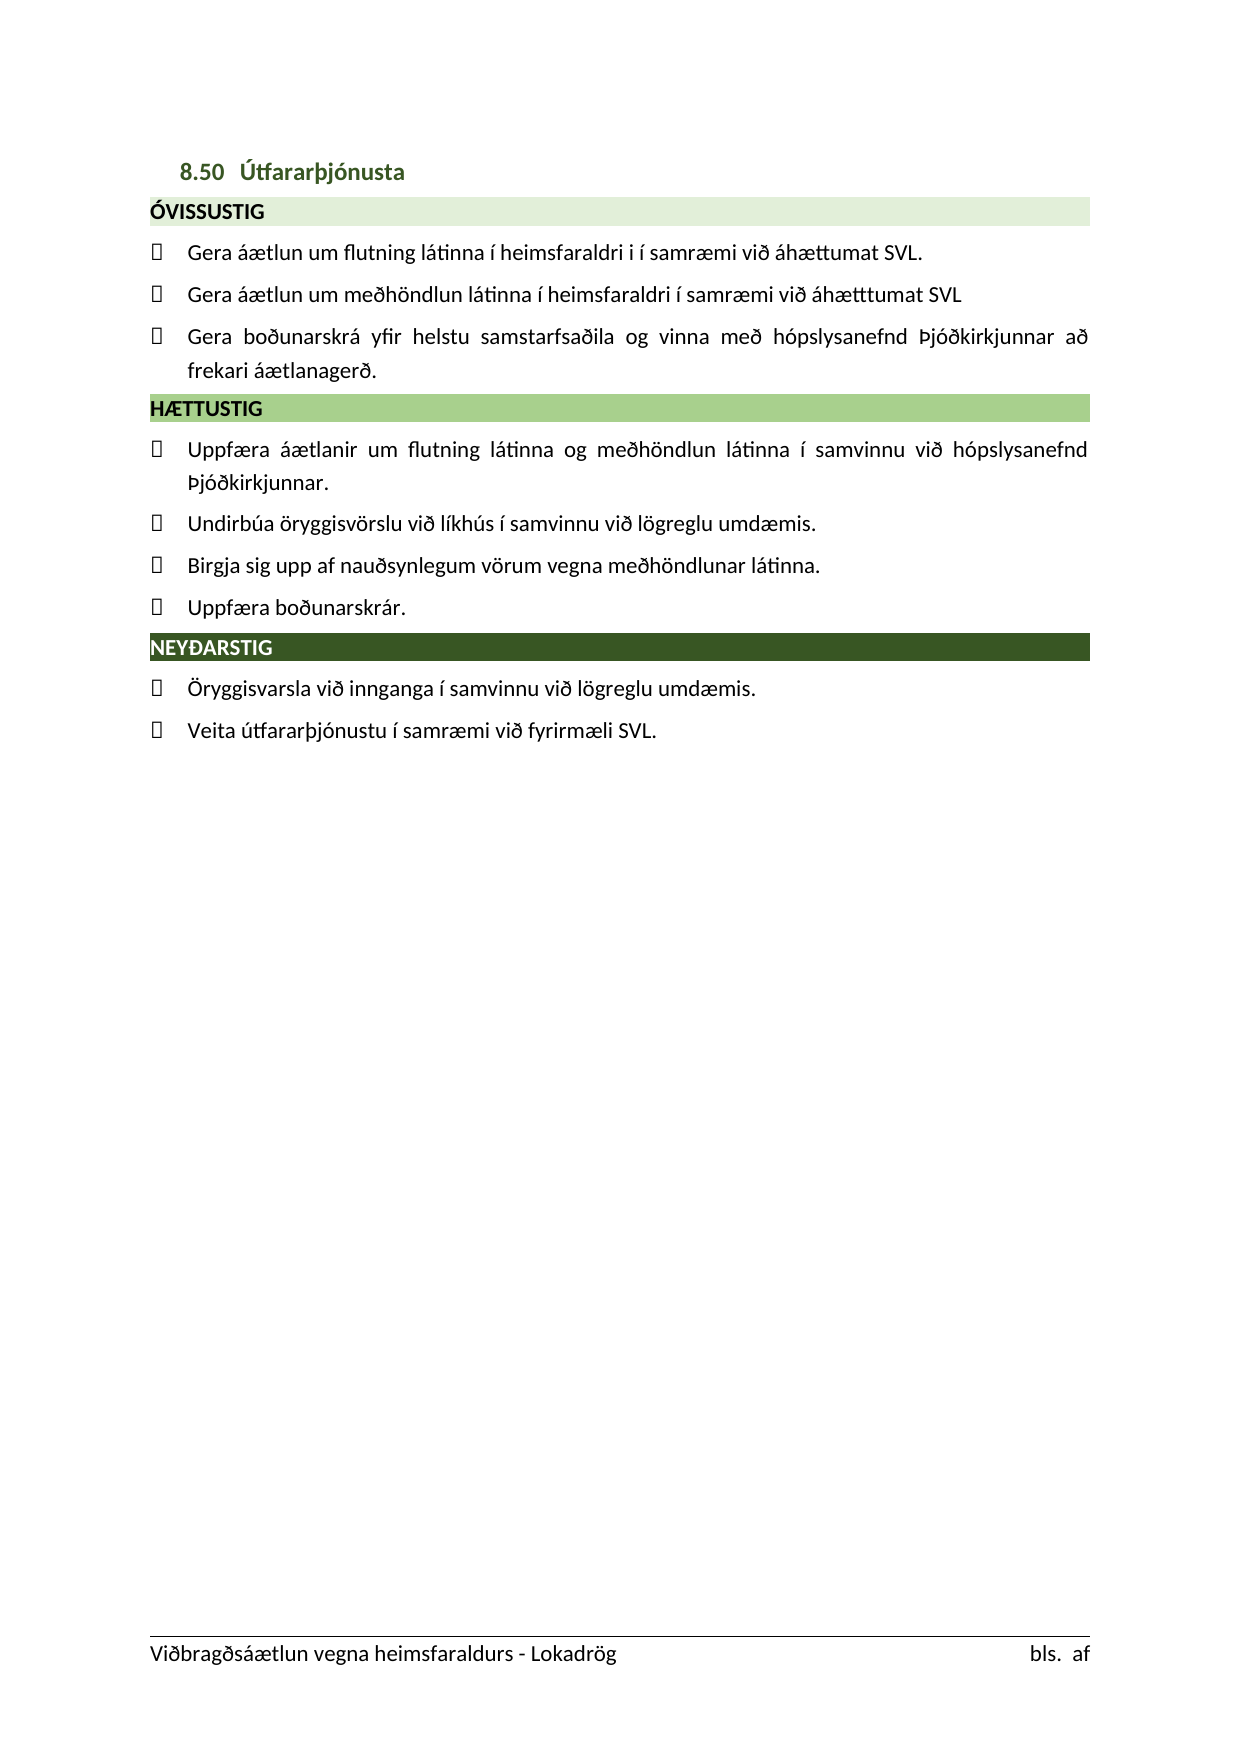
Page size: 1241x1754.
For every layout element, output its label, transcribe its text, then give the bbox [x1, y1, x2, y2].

text hættustig [150, 394, 1090, 422]
list Gera boðunarskrá yfir helstu samstarfsaðila og vinna með hópslysanefnd Þjóðkirkjunnar að frekari áætlanagerð. [150, 320, 1090, 384]
list Uppfæra áætlanir um flutning látinna og meðhöndlun látinna í samvinnu við hópslysanefnd Þjóðkirkjunnar. [150, 433, 1090, 496]
list Gera áætlun um meðhöndlun látinna í heimsfaraldri í samræmi við áhætttumat SVL [150, 278, 1090, 309]
list Undirbúa öryggisvörslu við líkhús í samvinnu við lögreglu umdæmis. [150, 506, 1090, 538]
text Útfararþjónusta [179, 156, 1102, 187]
text neyðarstig [150, 633, 1090, 661]
list Öryggisvarsla við innganga í samvinnu við lögreglu umdæmis. [150, 671, 1090, 703]
list Gera áætlun um flutning látinna í heimsfaraldri i í samræmi við áhættumat SVL. [150, 236, 1090, 267]
list Uppfæra boðunarskrár. [150, 591, 1090, 622]
text óvissustig [150, 197, 1090, 226]
list Birgja sig upp af nauðsynlegum vörum vegna meðhöndlunar látinna. [150, 549, 1090, 580]
list Veita útfararþjónustu í samræmi við fyrirmæli SVL. [150, 714, 1090, 745]
